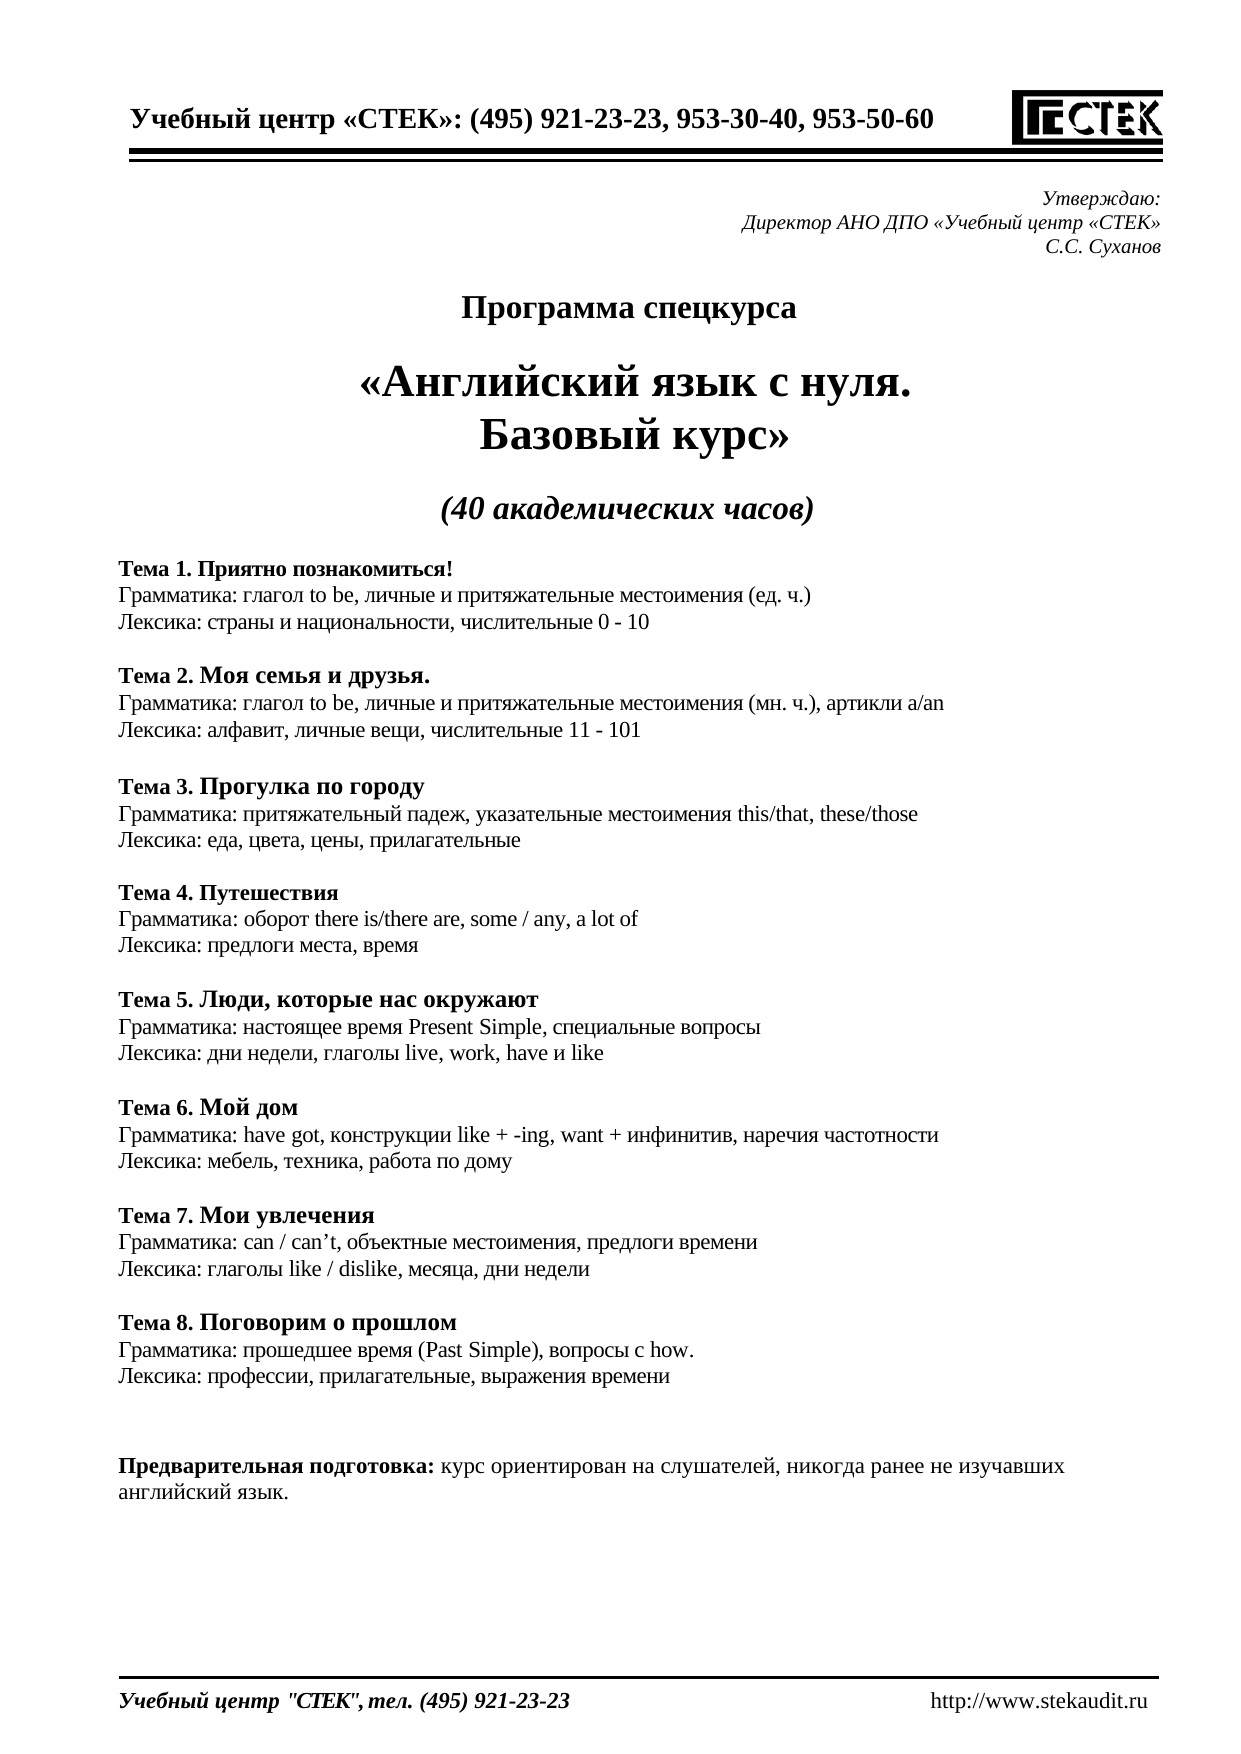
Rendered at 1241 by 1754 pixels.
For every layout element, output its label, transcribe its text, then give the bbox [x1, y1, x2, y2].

table_header [986, 89, 1163, 148]
table_cell [129, 154, 1163, 159]
text Грамматика: притяжательный падеж, указательные местоимения this/that, these/those [118, 799, 1166, 826]
text Тема 7. Мои увлечения [118, 1200, 1152, 1228]
table_cell Утверждаю: Директор АНО ДПО «Учебный центр «СТЕК» С.С. Суханов [129, 162, 1163, 258]
text Грамматика: have got, конструкции like + -ing, want + инфинитив, наречия частотности [118, 1121, 1166, 1147]
text Лексика: предлоги места, время [118, 931, 1166, 958]
text Грамматика: глагол to be, личные и притяжательные местоимения (мн. ч.), артикли a/an [118, 689, 1166, 716]
text Грамматика: прошедшее время (Past Simple), вопросы с how. [118, 1336, 1166, 1363]
text «Английский язык с нуля. [112, 354, 1157, 407]
text Тема 4. Путешествия [118, 879, 1152, 905]
text Тема 2. Моя семья и друзья. [118, 661, 1152, 689]
text Тема 5. Люди, которые нас окружают [118, 984, 1152, 1013]
text Лексика: страны и национальности, числительные 0 - 10 [118, 608, 1166, 634]
text Базовый курс» [112, 407, 1157, 459]
text Грамматика: can / can’t, объектные местоимения, предлоги времени [118, 1228, 1166, 1255]
text Лексика: глаголы like / dislike, месяца, дни недели [118, 1255, 1166, 1281]
text Тема 3. Прогулка по городу [118, 771, 1152, 799]
text Грамматика: оборот there is/there are, some / any, a lot of [118, 905, 1166, 931]
text Грамматика: глагол to be, личные и притяжательные местоимения (ед. ч.) [118, 582, 1166, 608]
text Тема 8. Поговорим о прошлом [118, 1307, 1152, 1336]
text Лексика: дни недели, глаголы live, work, have и like [118, 1039, 1166, 1066]
table_header Учебный центр «СТЕК»: (495) 921-23-23, 953-30-40, 953-50-60 [129, 89, 986, 148]
text Тема 1. Приятно познакомиться! [118, 555, 1166, 582]
text Лексика: еда, цвета, цены, прилагательные [118, 826, 1166, 852]
text Предварительная подготовка: курс ориентирован на слушателей, никогда ранее не изучавших английский язык. [118, 1452, 1152, 1505]
subtitle Программа спецкурса [118, 287, 1140, 325]
text Лексика: мебель, техника, работа по дому [118, 1147, 1166, 1173]
text Лексика: алфавит, личные вещи, числительные 11 - 101 [118, 716, 1166, 742]
text Тема 6. Мой дом [118, 1092, 1152, 1121]
picture [1010, 88, 1163, 145]
text Грамматика: настоящее время Present Simple, специальные вопросы [118, 1013, 1166, 1039]
text Лексика: профессии, прилагательные, выражения времени [118, 1363, 1166, 1389]
text (40 академических часов) [118, 488, 1140, 526]
